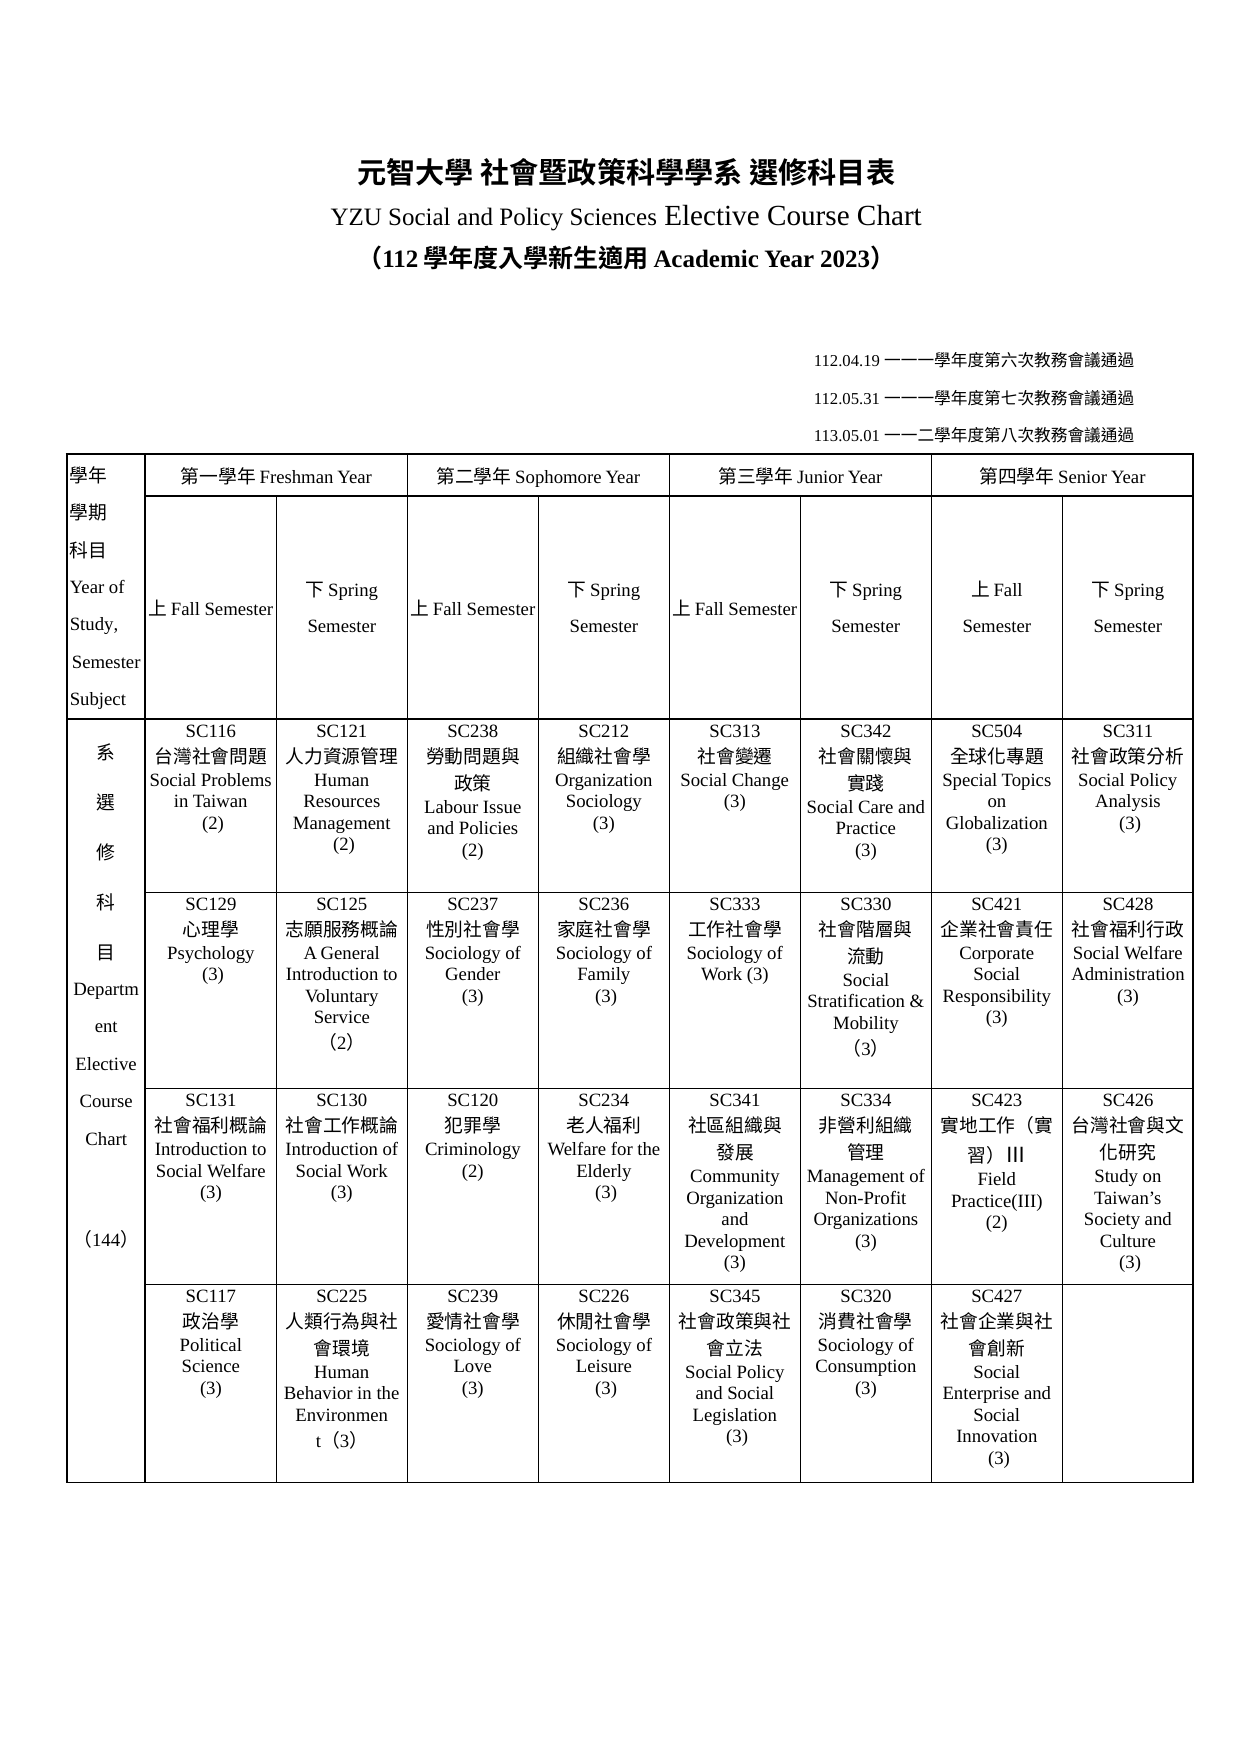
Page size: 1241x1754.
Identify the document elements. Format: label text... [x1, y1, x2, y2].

table_cell SC504 全球化專題Special Topics on Globalization (3) [932, 720, 1062, 892]
table_cell SC238 勞動問題與 政策 Labour Issue and Policies (2) [408, 720, 538, 892]
table_cell SC125 志願服務概論 A General Introduction to Voluntary Service （2） [277, 893, 407, 1088]
text 113.05.01 一一二學年度第八次教務會議通過 [605, 416, 1134, 453]
table_cell SC320 消費社會學Sociology of Consumption (3) [801, 1285, 931, 1482]
text 元智大學 社會暨政策科學學系 選修科目表 [118, 150, 1134, 192]
table_cell SC212 組織社會學Organization Sociology (3) [539, 720, 669, 892]
table_cell SC239 愛情社會學Sociology of Love (3) [408, 1285, 538, 1482]
table_cell SC341 社區組織與 發展 Community Organization and Development (3) [670, 1089, 800, 1284]
table_cell SC330 社會階層與 流動 Social Stratification & Mobility （3） [801, 893, 931, 1088]
text 112.05.31 一一一學年度第七次教務會議通過 [605, 378, 1134, 416]
table_header 學年 學期 科目Year of Study, Semester Subject [68, 455, 144, 718]
table_cell 系 選 修 科 目Department Elective Course Chart （144） [68, 720, 144, 1482]
table_cell SC226 休閒社會學 Sociology of Leisure (3) [539, 1285, 669, 1482]
table_cell SC345 社會政策與社會立法 Social Policy and Social Legislation (3) [670, 1285, 800, 1482]
table_cell SC117 政治學 Political Science (3) [146, 1285, 276, 1482]
table_cell SC311 社會政策分析Social Policy Analysis (3) [1063, 720, 1192, 892]
table_cell SC236 家庭社會學Sociology of Family (3) [539, 893, 669, 1088]
text YZU Social and Policy Sciences Elective Course Chart [118, 198, 1134, 232]
table_cell 下Spring Semester [277, 497, 407, 718]
table_cell SC423 實地工作（實習）Ⅲ Field Practice(III) (2) [932, 1089, 1062, 1284]
table_cell 下Spring Semester [801, 497, 931, 718]
table_cell SC225 人類行為與社會環境 Human Behavior in the Environment（3） [277, 1285, 407, 1482]
table_cell SC121 人力資源管理 Human Resources Management (2) [277, 720, 407, 892]
table_cell SC427 社會企業與社會創新 Social Enterprise and Social Innovation (3) [932, 1285, 1062, 1482]
table_header 第一學年Freshman Year [146, 455, 407, 495]
text 112.04.19 一一一學年度第六次教務會議通過 [605, 341, 1134, 378]
table_cell 上Fall Semester [408, 497, 538, 718]
table_cell SC120 犯罪學Criminology (2) [408, 1089, 538, 1284]
table_cell SC428 社會福利行政Social Welfare Administration (3) [1063, 893, 1192, 1088]
table_cell SC116 台灣社會問題 Social Problems in Taiwan (2) [146, 720, 276, 892]
table_cell 上Fall Semester [146, 497, 276, 718]
table_header 第四學年Senior Year [932, 455, 1192, 495]
table_cell SC334 非營利組織 管理 Management of Non-Profit Organizations (3) [801, 1089, 931, 1284]
table_header 第二學年Sophomore Year [408, 455, 669, 495]
table_cell SC129 心理學 Psychology (3) [146, 893, 276, 1088]
text （112學年度入學新生適用Academic Year 2023） [118, 238, 1134, 274]
table_cell SC421 企業社會責任Corporate Social Responsibility (3) [932, 893, 1062, 1088]
table_header 第三學年Junior Year [670, 455, 931, 495]
table_cell 上Fall Semester [932, 497, 1062, 718]
table_cell SC313 社會變遷Social Change (3) [670, 720, 800, 892]
table_cell SC342 社會關懷與 實踐 Social Care and Practice (3) [801, 720, 931, 892]
table_cell SC234 老人福利 Welfare for the Elderly (3) [539, 1089, 669, 1284]
table_cell SC333 工作社會學 Sociology of Work (3) [670, 893, 800, 1088]
table_cell [1063, 1285, 1192, 1482]
table_cell SC426 台灣社會與文化研究 Study on Taiwan’s Society and Culture (3) [1063, 1089, 1192, 1284]
table_cell SC130 社會工作概論Introduction of Social Work (3) [277, 1089, 407, 1284]
table_cell 下Spring Semester [539, 497, 669, 718]
table_cell SC131 社會福利概論Introduction to Social Welfare (3) [146, 1089, 276, 1284]
table_cell SC237 性別社會學Sociology of Gender (3) [408, 893, 538, 1088]
table_cell 上Fall Semester [670, 497, 800, 718]
table_cell 下Spring Semester [1063, 497, 1192, 718]
